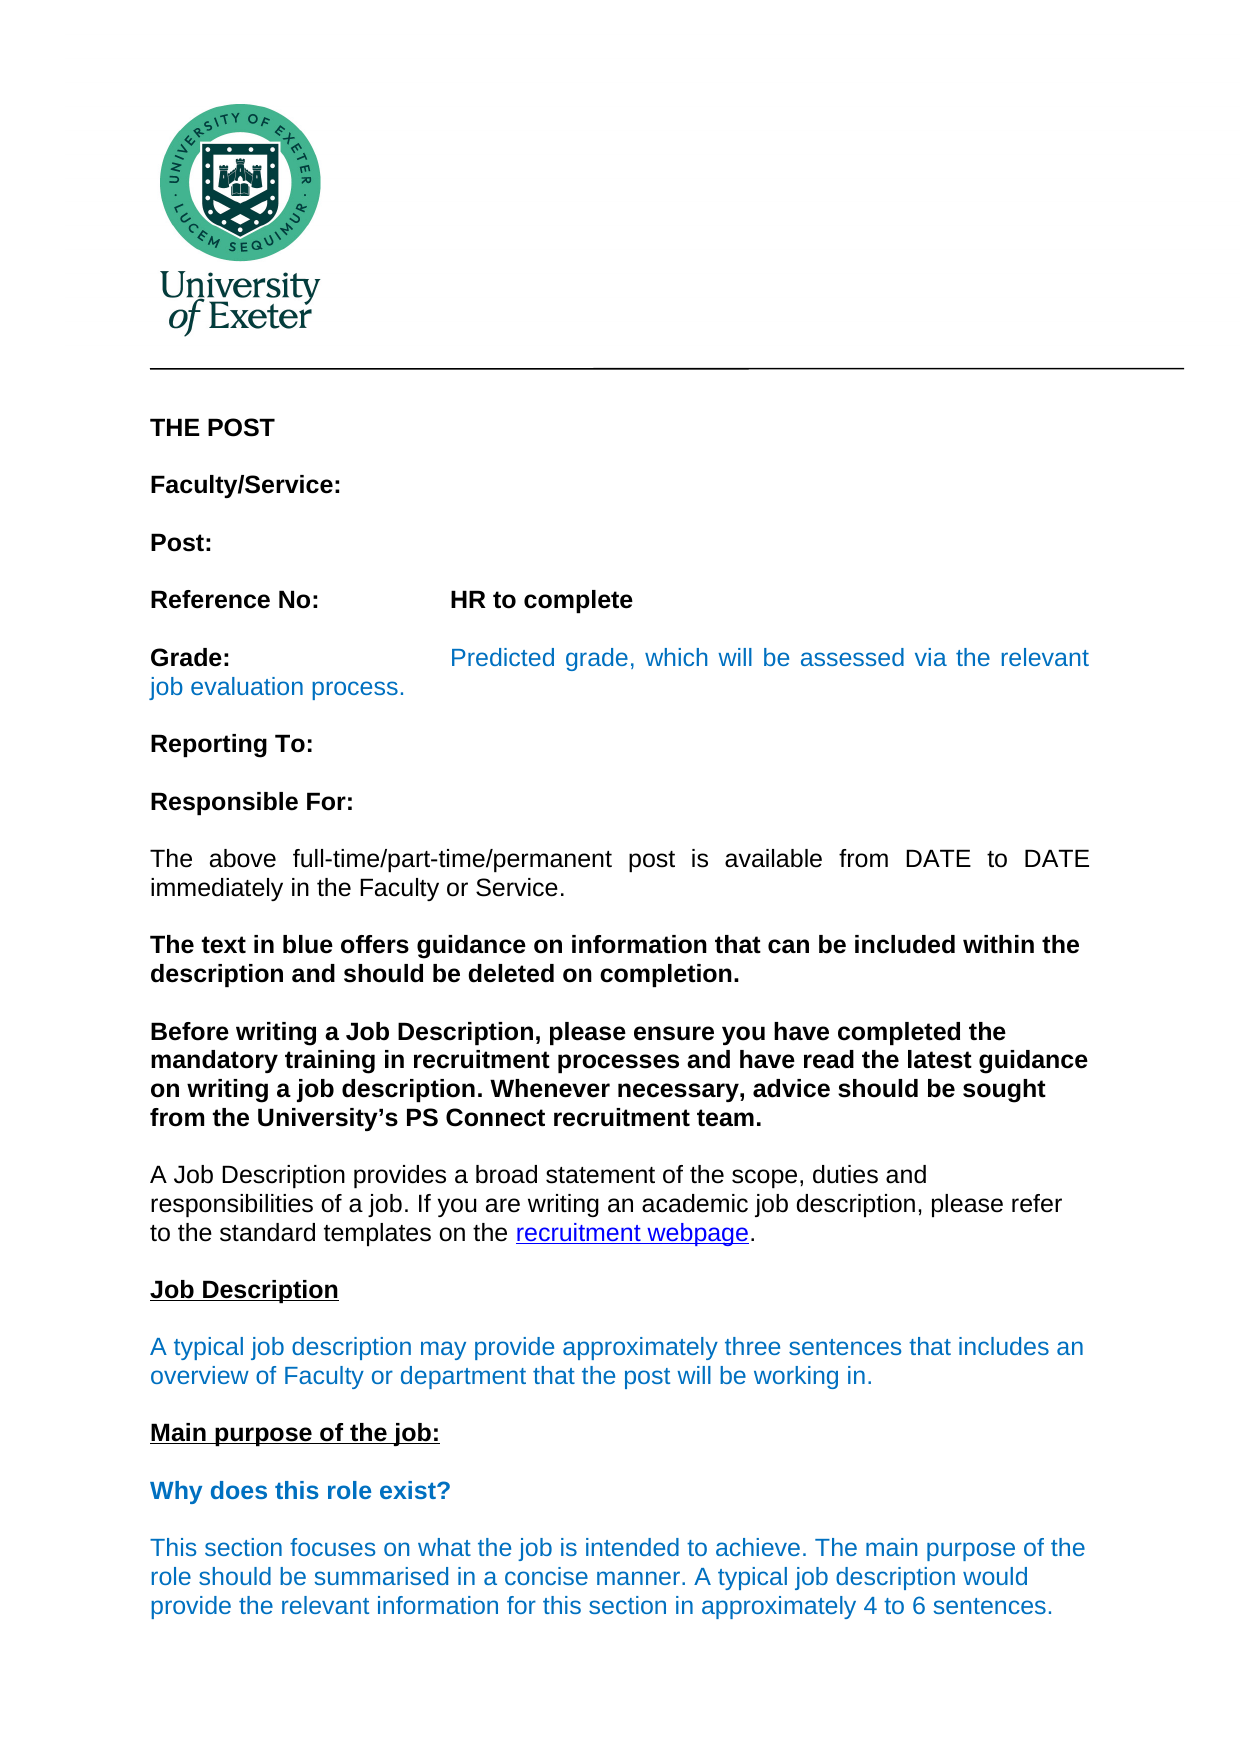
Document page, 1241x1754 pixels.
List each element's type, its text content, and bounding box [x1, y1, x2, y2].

text Why does this role exist? [150, 1476, 1090, 1504]
text Main purpose of the job: [150, 1418, 1090, 1447]
text Faculty/Service: [150, 470, 1090, 499]
text Grade: Predicted grade, which will be assessed via the relevant job evaluation process. [150, 643, 1090, 700]
text A typical job description may provide approximately three sentences that includes an overview of Faculty or department that the post will be working in. [150, 1332, 1090, 1389]
text The above full-time/part-time/permanent post is available from DATE to DATE immediately in the Faculty or Service. [150, 844, 1090, 901]
picture [65, 11, 1241, 349]
text THE POST [150, 413, 1090, 441]
subtitle Job Description [150, 1275, 1090, 1304]
text Post: [150, 528, 1090, 556]
text Reference No: HR to complete [150, 585, 1090, 614]
text The text in blue offers guidance on information that can be included within the description and should be deleted on completion. [150, 930, 1090, 988]
text Responsible For: [150, 786, 1090, 815]
text A Job Description provides a broad statement of the scope, duties and responsibilities of a job. If you are writing an academic job description, please refer to the standard templates on the recruitment webpage. [150, 1160, 1090, 1246]
text Reporting To: [150, 729, 1090, 758]
text Before writing a Job Description, please ensure you have completed the mandatory training in recruitment processes and have read the latest guidance on writing a job description. Whenever necessary, advice should be sought from the University’s PS Connect recruitment team. [150, 1016, 1090, 1131]
text This section focuses on what the job is intended to achieve. The main purpose of the role should be summarised in a concise manner. A typical job description would provide the relevant information for this section in approximately 4 to 6 sentences. [150, 1533, 1090, 1619]
